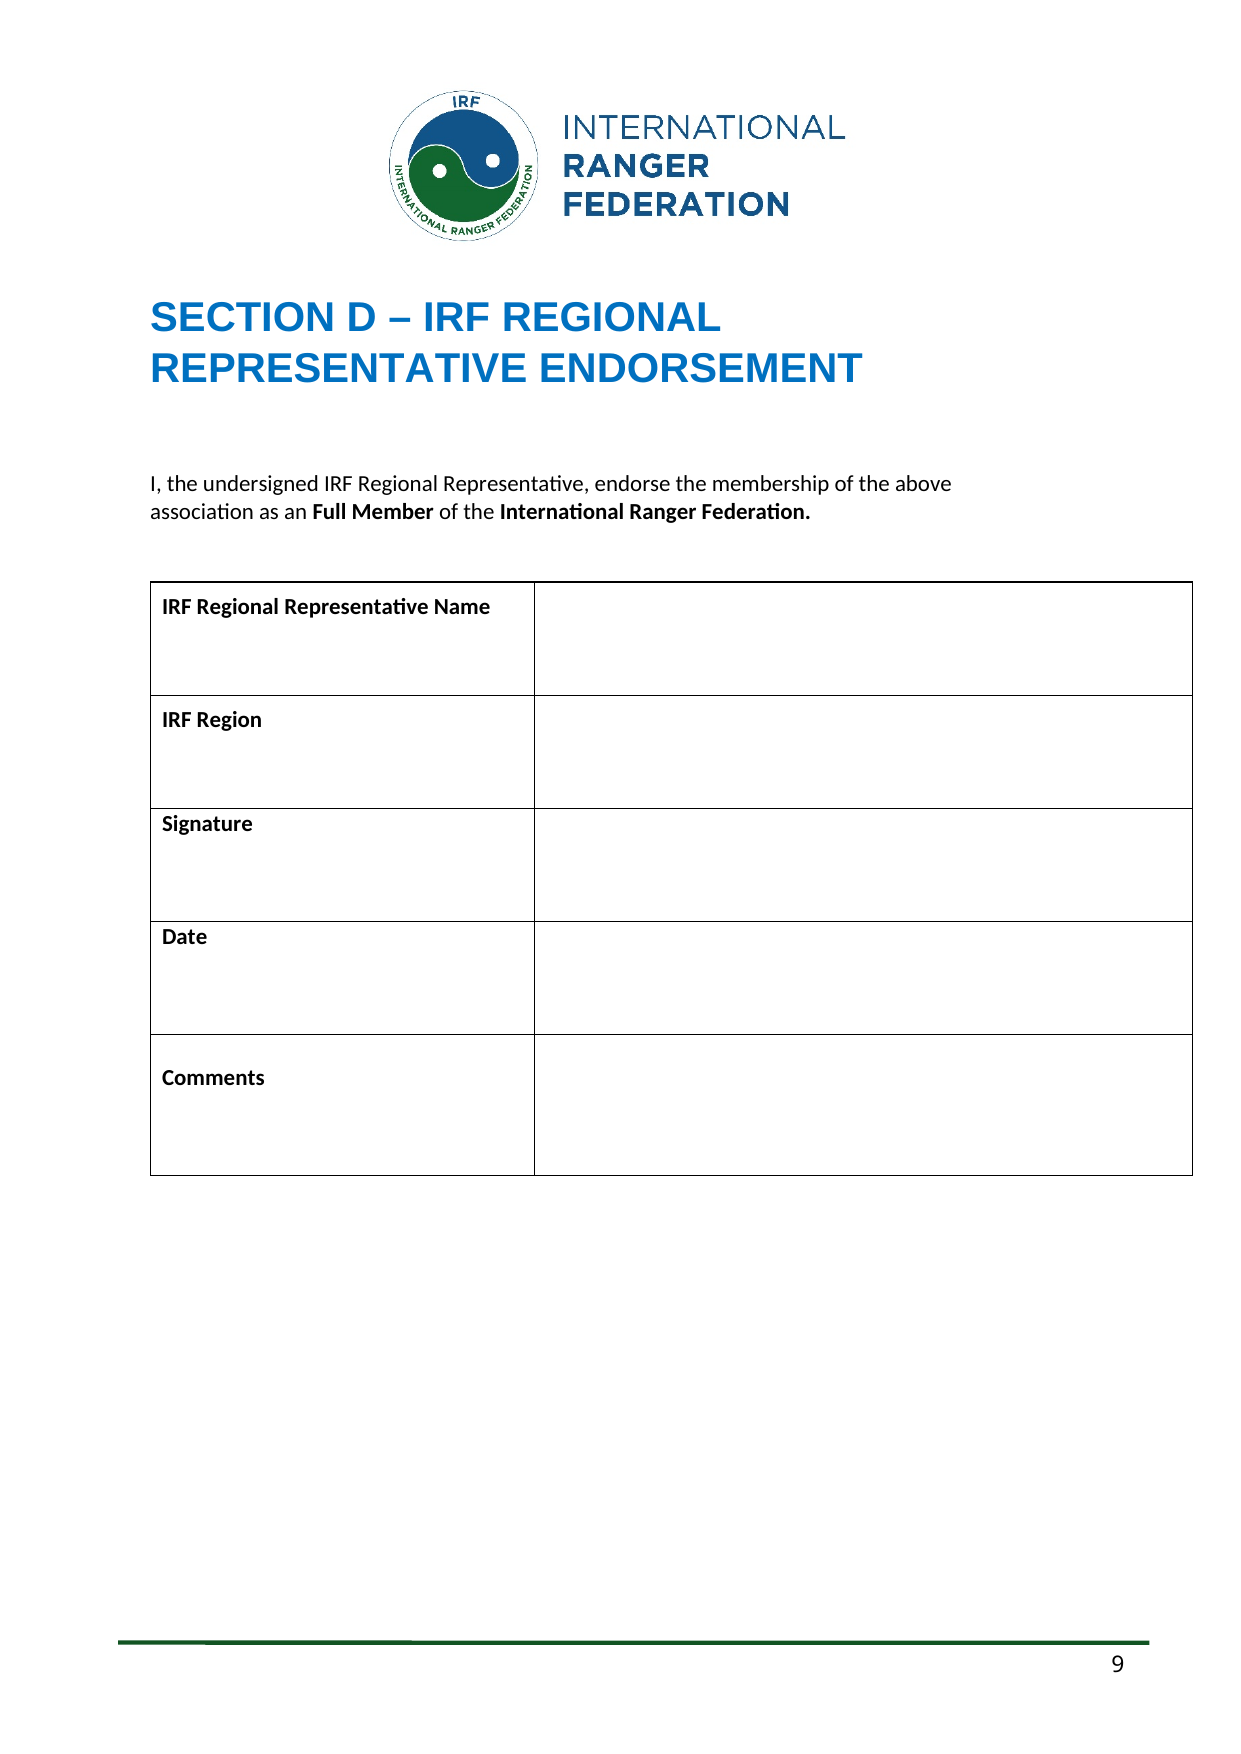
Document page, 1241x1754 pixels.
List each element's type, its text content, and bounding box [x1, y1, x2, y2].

picture [367, 72, 871, 257]
table_cell [535, 1035, 1192, 1175]
table_cell [535, 696, 1192, 808]
table_cell Signature [151, 809, 534, 921]
table_cell Comments [151, 1035, 534, 1175]
table_cell [535, 809, 1192, 921]
text SECTION D – IRF REGIONAL REPRESENTATIVE ENDORSEMENT [150, 292, 1090, 392]
table_header [535, 583, 1192, 694]
table_header IRF Regional Representative Name [151, 583, 534, 694]
text I, the undersigned IRF Regional Representative, endorse the membership of the above association as an Full Member of the International Ranger Federation. [150, 469, 1053, 525]
table_cell [535, 922, 1192, 1034]
table_cell IRF Region [151, 696, 534, 808]
table_cell Date [151, 922, 534, 1034]
